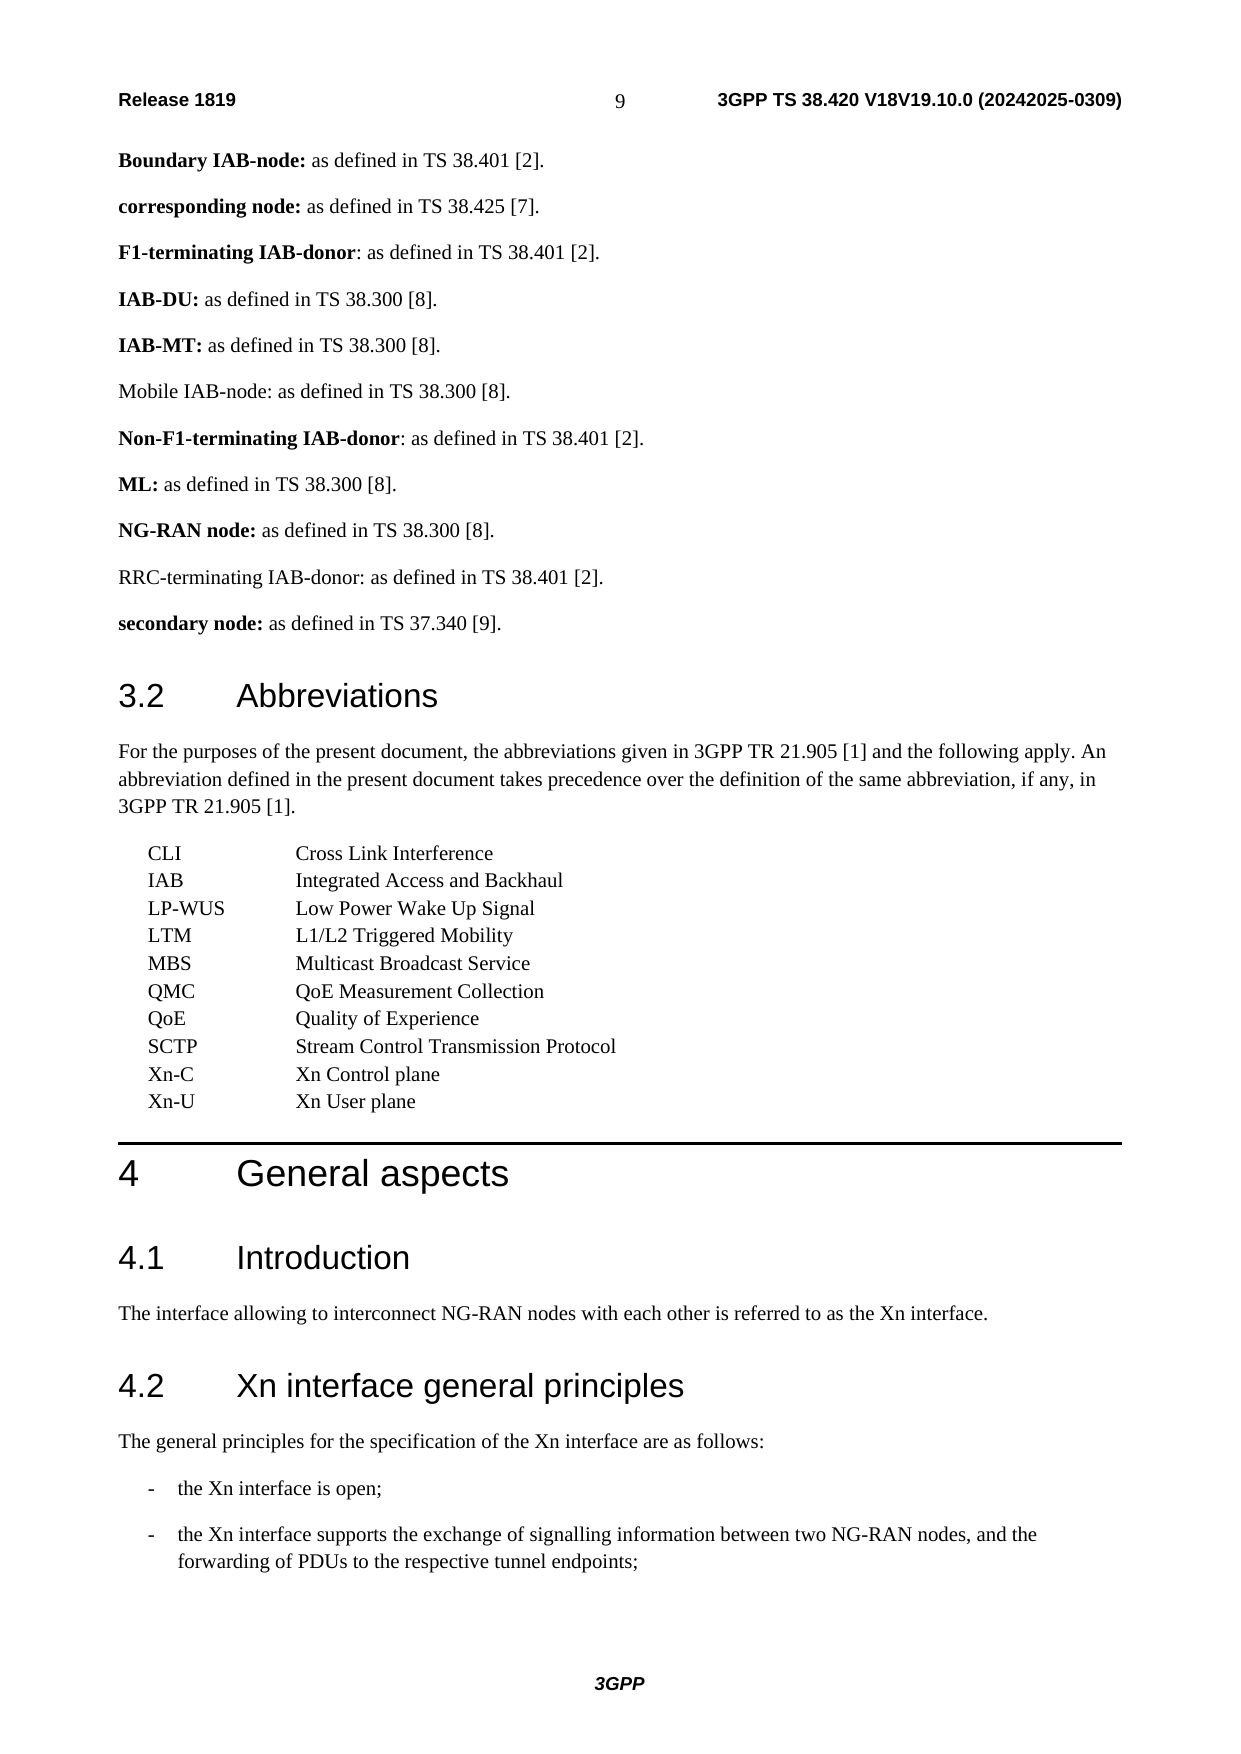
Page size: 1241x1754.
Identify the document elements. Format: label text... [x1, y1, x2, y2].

text IAB-MT: as defined in TS 38.300 [8]. [118, 333, 1122, 357]
text Boundary IAB-node: as defined in TS 38.401 [2]. [118, 147, 1122, 172]
text ML: as defined in TS 38.300 [8]. [118, 472, 1122, 496]
text QoE Quality of Experience [148, 1006, 1122, 1030]
text F1-terminating IAB-donor: as defined in TS 38.401 [2]. [118, 240, 1122, 264]
text For the purposes of the present document, the abbreviations given in 3GPP TR 21.905 [1] and the following apply. An abbreviation defined in the present document takes precedence over the definition of the same abbreviation, if any, in 3GPP TR 21.905 [1]. [118, 739, 1122, 818]
text - the Xn interface supports the exchange of signalling information between two NG-RAN nodes, and the forwarding of PDUs to the respective tunnel endpoints; [148, 1522, 1122, 1573]
text LP-WUS Low Power Wake Up Signal [148, 896, 1122, 920]
text Mobile IAB-node: as defined in TS 38.300 [8]. [118, 379, 1122, 403]
text - the Xn interface is open; [148, 1475, 1122, 1499]
text MBS Multicast Broadcast Service [148, 951, 1122, 975]
text corresponding node: as defined in TS 38.425 [7]. [118, 194, 1122, 218]
text IAB-DU: as defined in TS 38.300 [8]. [118, 287, 1122, 311]
text Xn-U Xn User plane [148, 1089, 1122, 1113]
subtitle 3.2 Abbreviations [118, 676, 1122, 714]
text Xn-C Xn Control plane [148, 1061, 1122, 1086]
text CLI Cross Link Interference [148, 841, 1122, 865]
text The general principles for the specification of the Xn interface are as follows: [118, 1429, 1122, 1453]
text NG-RAN node: as defined in TS 38.300 [8]. [118, 518, 1122, 542]
text RRC-terminating IAB-donor: as defined in TS 38.401 [2]. [118, 565, 1122, 589]
text secondary node: as defined in TS 37.340 [9]. [118, 611, 1122, 635]
text The interface allowing to interconnect NG-RAN nodes with each other is referred to as the Xn interface. [118, 1301, 1122, 1325]
text Non-F1-terminating IAB-donor: as defined in TS 38.401 [2]. [118, 426, 1122, 450]
subtitle 4.2 Xn interface general principles [118, 1366, 1122, 1404]
text SCTP Stream Control Transmission Protocol [148, 1034, 1122, 1058]
text LTM L1/L2 Triggered Mobility [148, 923, 1122, 947]
subtitle 4 General aspects [118, 1145, 1122, 1194]
subtitle 4.1 Introduction [118, 1238, 1122, 1277]
text QMC QoE Measurement Collection [148, 979, 1122, 1003]
text IAB Integrated Access and Backhaul [148, 868, 1122, 892]
